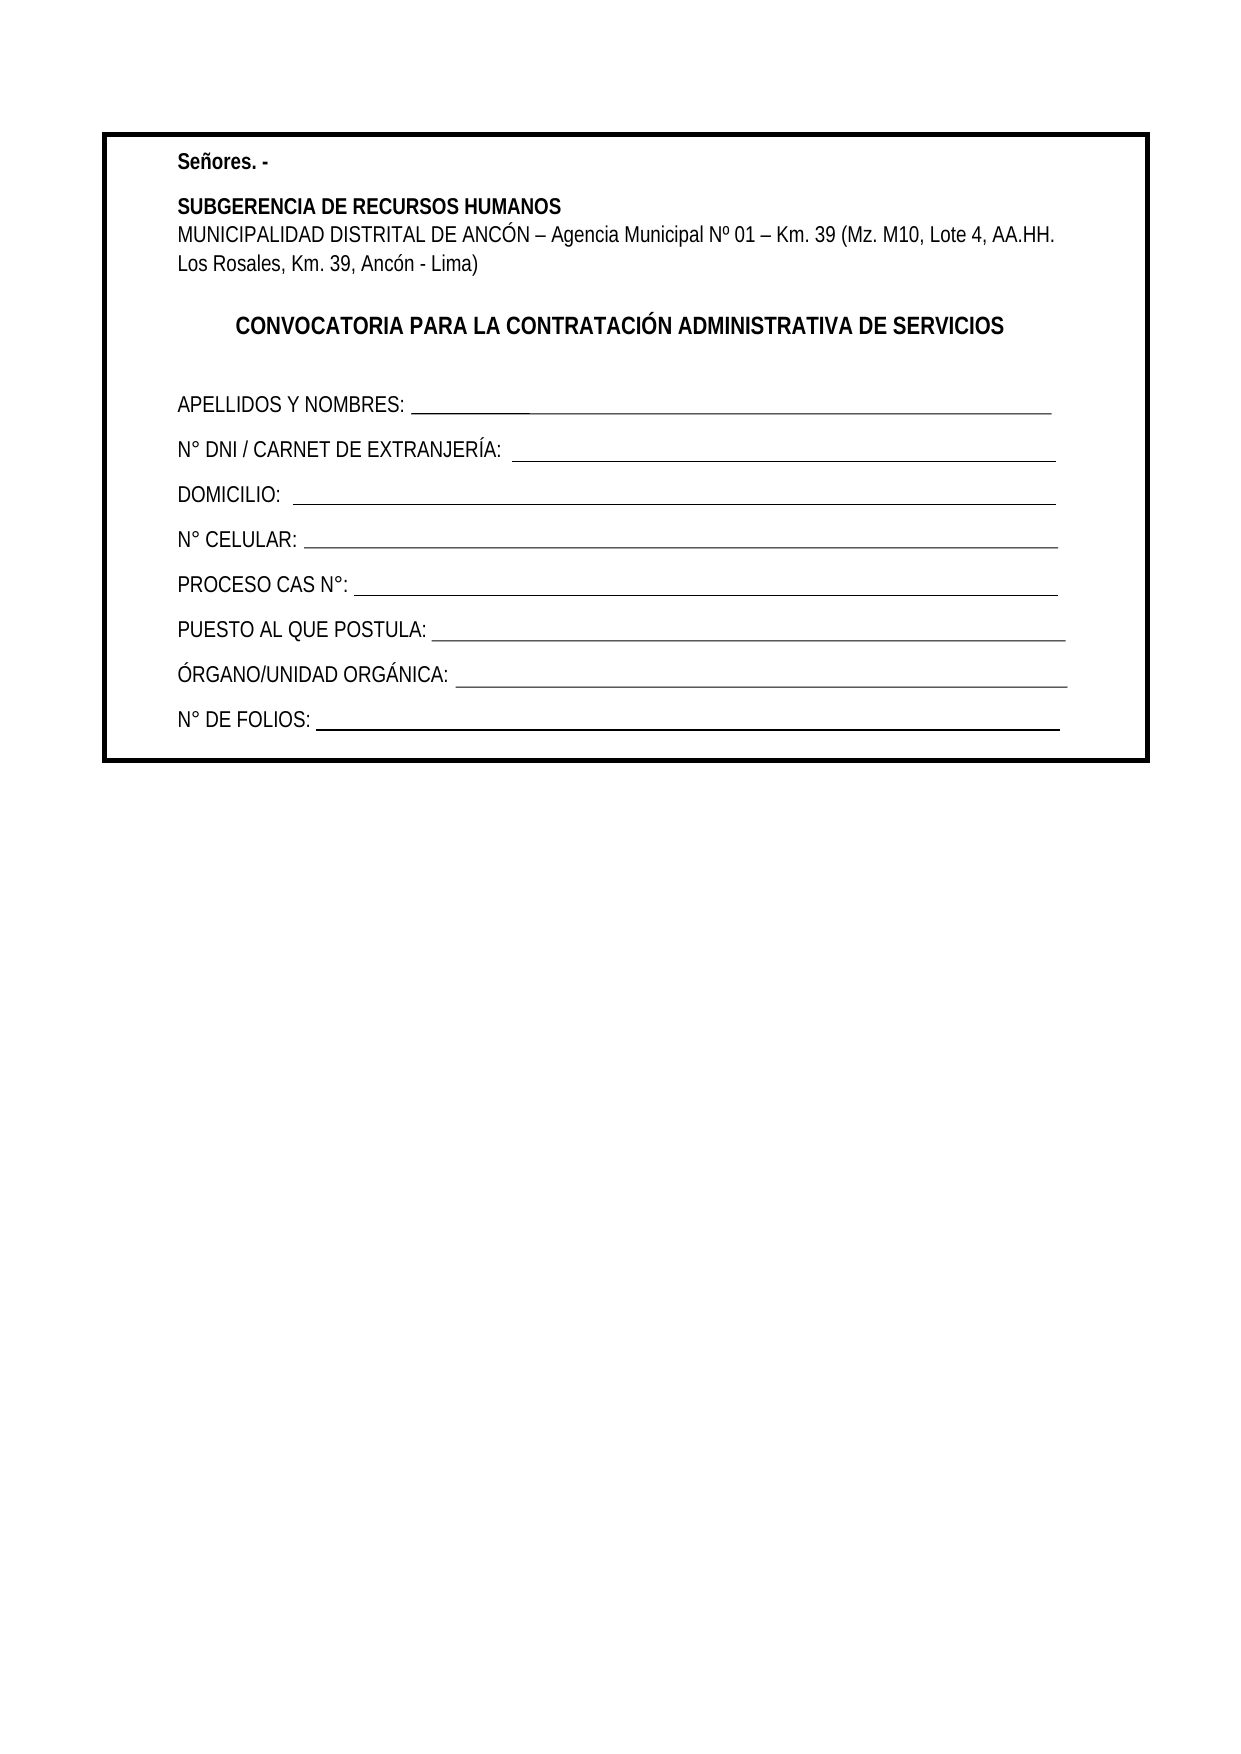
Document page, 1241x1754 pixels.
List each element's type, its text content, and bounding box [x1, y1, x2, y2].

text N° DE FOLIOS: [177, 706, 1063, 733]
text PUESTO AL QUE POSTULA: [177, 616, 1063, 643]
text N° CELULAR: [177, 526, 1063, 552]
text APELLIDOS Y NOMBRES: [177, 391, 1063, 417]
text Señores. - [177, 148, 1063, 174]
text MUNICIPALIDAD DISTRITAL DE ANCÓN – Agencia Municipal Nº 01 – Km. 39 (Mz. M10, Lote 4, AA.HH. Los Rosales, Km. 39, Ancón - Lima) [177, 221, 1063, 276]
text ÓRGANO/UNIDAD ORGÁNICA: [177, 661, 1063, 688]
text N° DNI / CARNET DE EXTRANJERÍA: [177, 436, 1063, 462]
text CONVOCATORIA PARA LA CONTRATACIÓN ADMINISTRATIVA DE SERVICIOS [177, 311, 1063, 339]
text SUBGERENCIA DE RECURSOS HUMANOS [177, 193, 1063, 219]
text DOMICILIO: [177, 481, 1063, 507]
text PROCESO CAS N°: [177, 571, 1063, 597]
